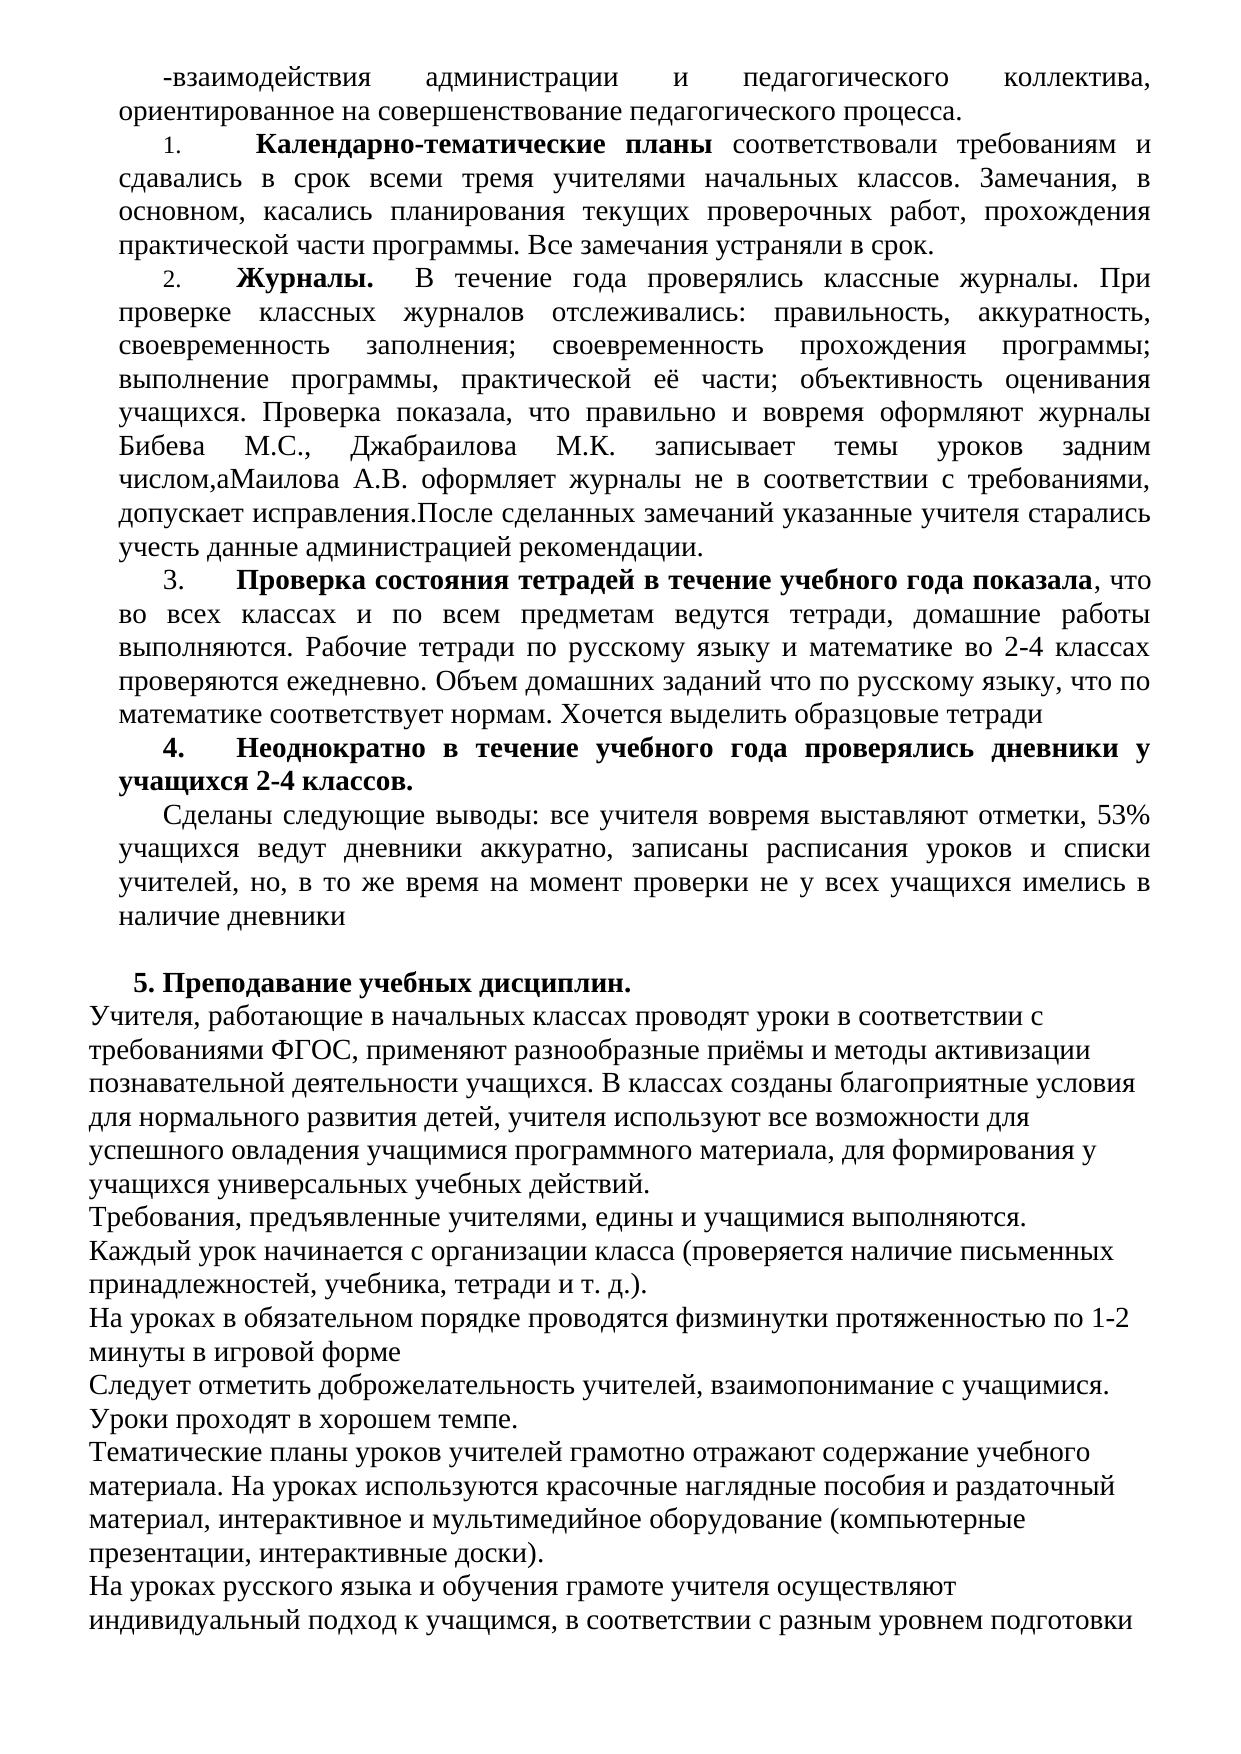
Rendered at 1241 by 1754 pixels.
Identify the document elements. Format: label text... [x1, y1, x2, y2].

text Каждый урок начинается с организации класса (проверяется наличие письменных принадлежностей, учебника, тетради и т. д.). [89, 1233, 1152, 1300]
list Календарно-тематические планы соответствовали требованиям и сдавались в срок всеми тремя учителями начальных классов. Замечания, в основном, касались планирования текущих проверочных работ, прохождения практической части программы. Все замечания устраняли в срок. [118, 126, 1152, 260]
text -взаимодействия администрации и педагогического коллектива, ориентированное на совершенствование педагогического процесса. [118, 59, 1152, 126]
text Сделаны следующие выводы: все учителя вовремя выставляют отметки, 53% учащихся ведут дневники аккуратно, записаны расписания уроков и списки учителей, но, в то же время на момент проверки не у всех учащихся имелись в наличие дневники [118, 797, 1152, 931]
text Следует отметить доброжелательность учителей, взаимопонимание с учащимися. Уроки проходят в хорошем темпе. [89, 1367, 1152, 1434]
list Преподавание учебных дисциплин. [89, 965, 1152, 998]
list Неоднократно в течение учебного года проверялись дневники у учащихся 2-4 классов. [118, 730, 1152, 797]
text Требования, предъявленные учителями, едины и учащимися выполняются. [89, 1199, 1152, 1233]
text На уроках в обязательном порядке проводятся физминутки протяженностью по 1-2 минуты в игровой форме [89, 1300, 1152, 1367]
text Учителя, работающие в начальных классах проводят уроки в соответствии с требованиями ФГОС, применяют разнообразные приёмы и методы активизации познавательной деятельности учащихся. В классах созданы благоприятные условия для нормального развития детей, учителя используют все возможности для успешного овладения учащимися программного материала, для формирования у учащихся универсальных учебных действий. [89, 998, 1152, 1199]
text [89, 1568, 1152, 1636]
list Проверка состояния тетрадей в течение учебного года показала, что во всех классах и по всем предметам ведутся тетради, домашние работы выполняются. Рабочие тетради по русскому языку и математике во 2-4 классах проверяются ежедневно. Объем домашних заданий что по русскому языку, что по математике соответствует нормам. Хочется выделить образцовые тетради [118, 562, 1152, 730]
list Журналы. В течение года проверялись классные журналы. При проверке классных журналов отслеживались: правильность, аккуратность, своевременность заполнения; своевременность прохождения программы; выполнение программы, практической её части; объективность оценивания учащихся. Проверка показала, что правильно и вовремя оформляют журналы Бибева М.С., Джабраилова М.К. записывает темы уроков задним числом,аМаилова А.В. оформляет журналы не в соответствии с требованиями, допускает исправления.После сделанных замечаний указанные учителя старались учесть данные администрацией рекомендации. [118, 260, 1152, 562]
text Тематические планы уроков учителей грамотно отражают содержание учебного материала. На уроках используются красочные наглядные пособия и раздаточный материал, интерактивное и мультимедийное оборудование (компьютерные презентации, интерактивные доски). [89, 1434, 1152, 1568]
